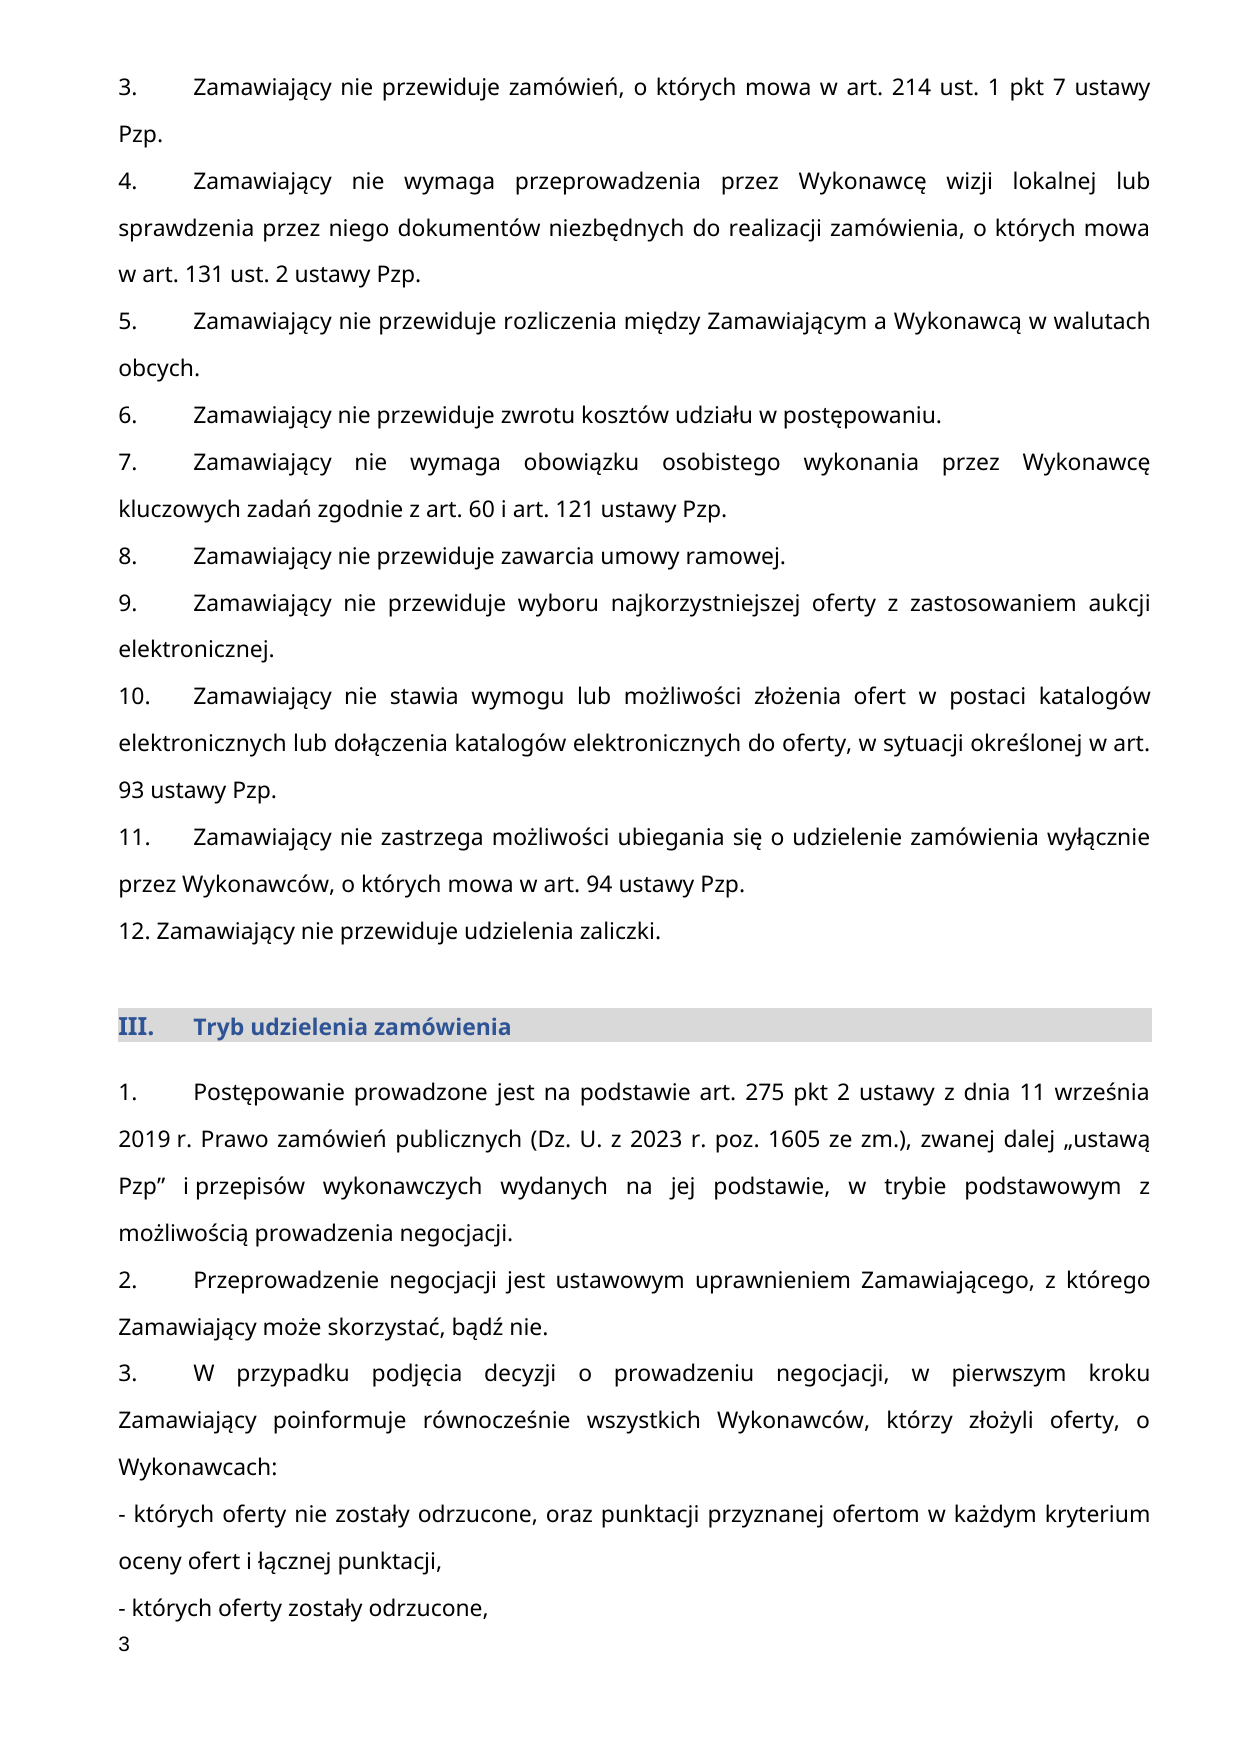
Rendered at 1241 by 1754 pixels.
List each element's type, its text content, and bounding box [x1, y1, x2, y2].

list Przeprowadzenie negocjacji jest ustawowym uprawnieniem Zamawiającego, z którego Zamawiający może skorzystać, bądź nie. [118, 1263, 1152, 1342]
list Postępowanie prowadzone jest na podstawie art. 275 pkt 2 ustawy z dnia 11 września 2019 r. Prawo zamówień publicznych (Dz. U. z 2023 r. poz. 1605 ze zm.), zwanej dalej „ustawą Pzp” i przepisów wykonawczych wydanych na jej podstawie, w trybie podstawowym z możliwością prowadzenia negocjacji. [118, 1076, 1152, 1248]
list W przypadku podjęcia decyzji o prowadzeniu negocjacji, w pierwszym kroku Zamawiający poinformuje równocześnie wszystkich Wykonawców, którzy złożyli oferty, o Wykonawcach: [118, 1357, 1152, 1482]
text 5. Zamawiający nie przewiduje rozliczenia między Zamawiającym a Wykonawcą w walutach obcych. [118, 305, 1152, 383]
list Tryb udzielenia zamówienia [118, 1008, 1152, 1042]
text 9. Zamawiający nie przewiduje wyboru najkorzystniejszej oferty z zastosowaniem aukcji elektronicznej. [118, 586, 1152, 664]
text 11. Zamawiający nie zastrzega możliwości ubiegania się o udzielenie zamówienia wyłącznie przez Wykonawców, o których mowa w art. 94 ustawy Pzp. [118, 821, 1152, 899]
text - których oferty nie zostały odrzucone, oraz punktacji przyznanej ofertom w każdym kryterium oceny ofert i łącznej punktacji, [118, 1498, 1152, 1576]
text 8. Zamawiający nie przewiduje zawarcia umowy ramowej. [118, 539, 1152, 571]
text 10. Zamawiający nie stawia wymogu lub możliwości złożenia ofert w postaci katalogów elektronicznych lub dołączenia katalogów elektronicznych do oferty, w sytuacji określonej w art. 93 ustawy Pzp. [118, 680, 1152, 805]
text 6. Zamawiający nie przewiduje zwrotu kosztów udziału w postępowaniu. [118, 399, 1152, 430]
text 4. Zamawiający nie wymaga przeprowadzenia przez Wykonawcę wizji lokalnej lub sprawdzenia przez niego dokumentów niezbędnych do realizacji zamówienia, o których mowa w art. 131 ust. 2 ustawy Pzp. [118, 164, 1152, 289]
text 3. Zamawiający nie przewiduje zamówień, o których mowa w art. 214 ust. 1 pkt 7 ustawy Pzp. [118, 71, 1152, 149]
text - których oferty zostały odrzucone, [118, 1592, 1152, 1623]
text 12. Zamawiający nie przewiduje udzielenia zaliczki. [118, 914, 1152, 946]
text 7. Zamawiający nie wymaga obowiązku osobistego wykonania przez Wykonawcę kluczowych zadań zgodnie z art. 60 i art. 121 ustawy Pzp. [118, 446, 1152, 524]
